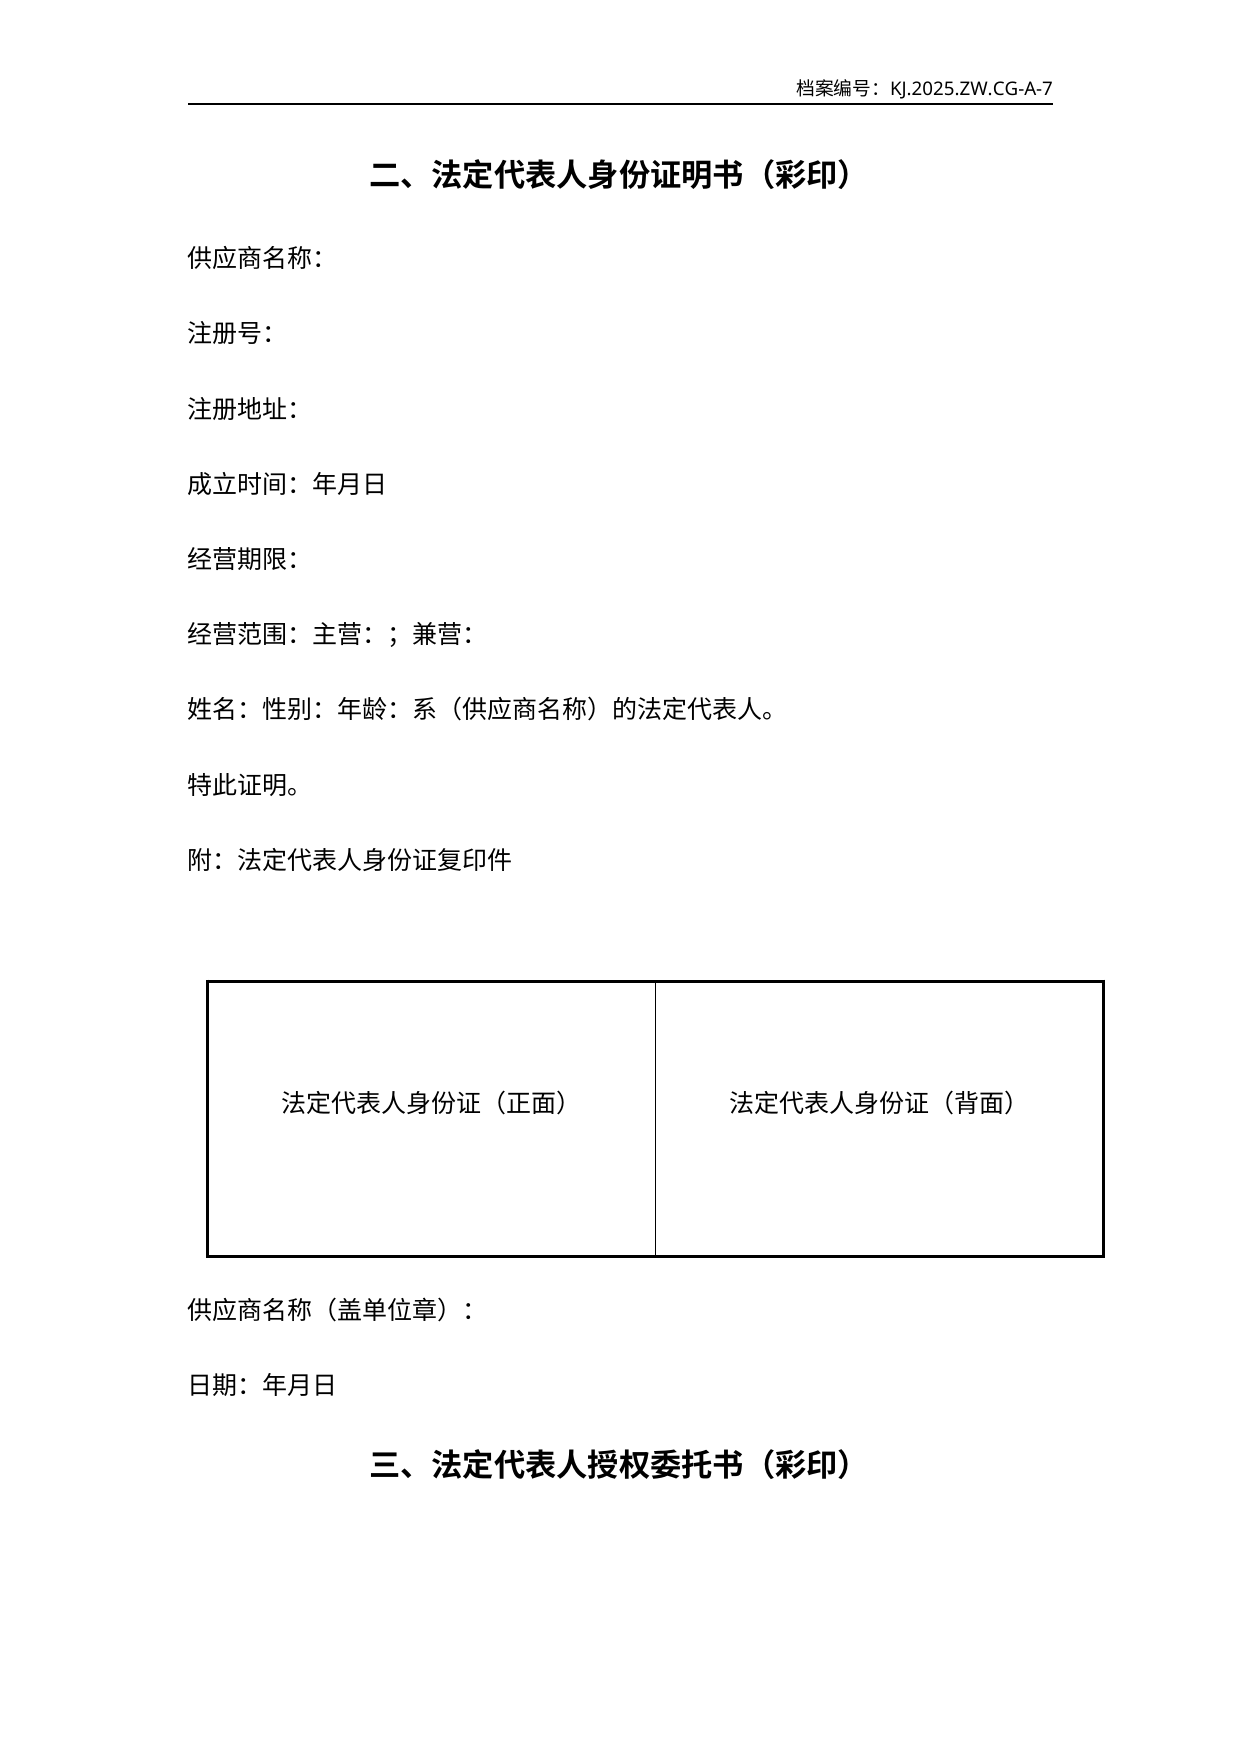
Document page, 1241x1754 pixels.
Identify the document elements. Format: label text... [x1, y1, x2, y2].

text 供应商名称： [187, 239, 1053, 275]
text 姓名：性别：年龄：系（供应商名称）的法定代表人。 [187, 690, 1053, 726]
text 日期：年月日 [187, 1365, 1009, 1402]
table_header 法定代表人身份证（背面） [656, 983, 1102, 1254]
text 经营期限： [187, 539, 1053, 576]
text 三、法定代表人授权委托书（彩印） [187, 1441, 1050, 1486]
text 二、法定代表人身份证明书（彩印） [187, 150, 1050, 195]
text 注册地址： [187, 389, 1053, 425]
text 附：法定代表人身份证复印件 [187, 840, 1053, 877]
text 特此证明。 [187, 765, 1053, 801]
text 经营范围：主营：；兼营： [187, 615, 1053, 651]
text 供应商名称（盖单位章）： [187, 1050, 1009, 1326]
table_header 法定代表人身份证（正面） [209, 983, 655, 1254]
text 成立时间：年月日 [187, 464, 1053, 501]
text 注册号： [187, 314, 1053, 350]
